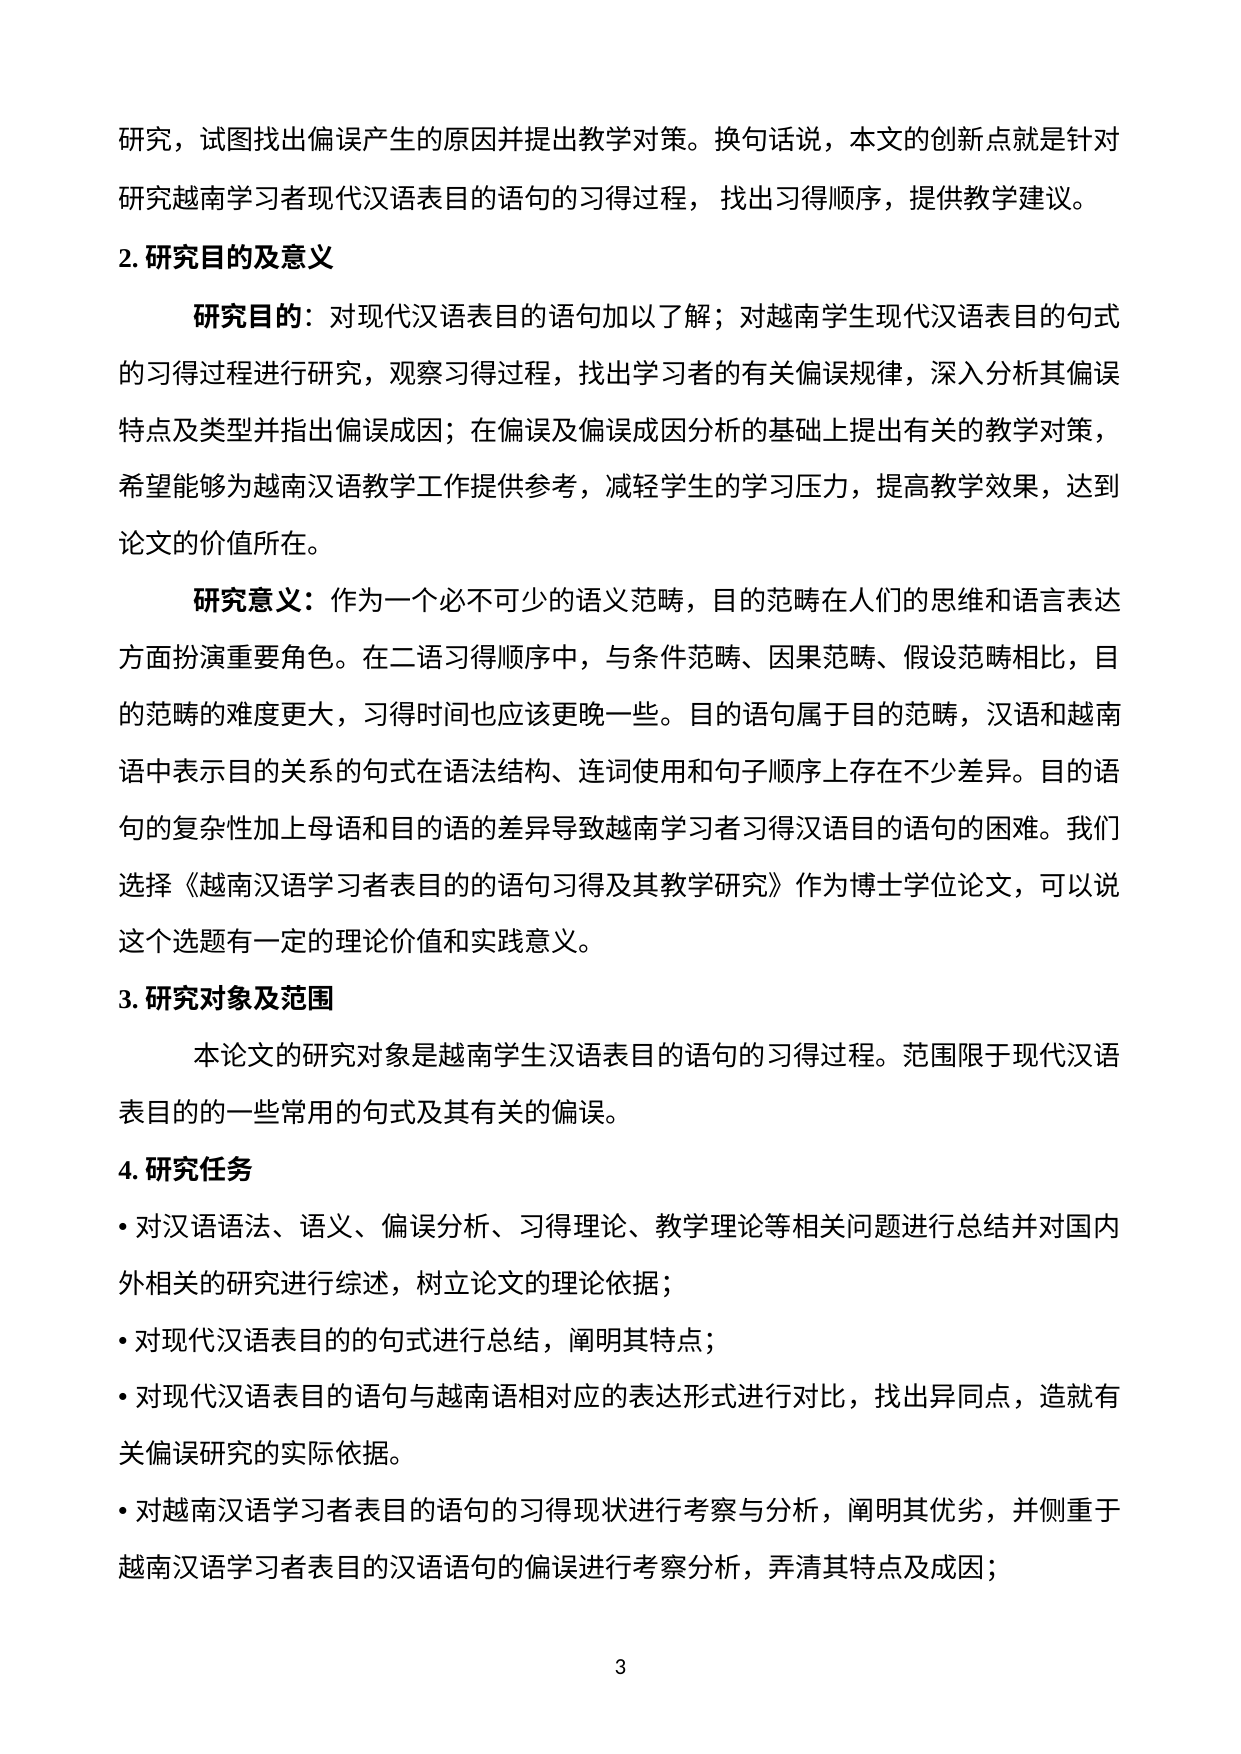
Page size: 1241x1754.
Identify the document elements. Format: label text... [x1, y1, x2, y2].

text 本论文的研究对象是越南学生汉语表目的语句的习得过程。范围限于现代汉语表目的的一些常用的句式及其有关的偏误。 [118, 1034, 1122, 1130]
text 4. 研究任务 [118, 1148, 1122, 1187]
text 研究意义：作为一个必不可少的语义范畴，目的范畴在人们的思维和语言表达方面扮演重要角色。在二语习得顺序中，与条件范畴、因果范畴、假设范畴相比，目的范畴的难度更大，习得时间也应该更晚一些。目的语句属于目的范畴，汉语和越南语中表示目的关系的句式在语法结构、连词使用和句子顺序上存在不少差异。目的语句的复杂性加上母语和目的语的差异导致越南学习者习得汉语目的语句的困难。我们选择《越南汉语学习者表目的的语句习得及其教学研究》作为博士学位论文，可以说这个选题有一定的理论价值和实践意义。 [118, 579, 1122, 959]
text 对现代汉语表目的语句与越南语相对应的表达形式进行对比，找出异同点，造就有关偏误研究的实际依据。 [118, 1375, 1122, 1471]
text 对现代汉语表目的的句式进行总结，阐明其特点； [118, 1318, 1122, 1358]
text 2. 研究目的及意义 [118, 236, 1122, 275]
text 对汉语语法、语义、偏误分析、习得理论、教学理论等相关问题进行总结并对国内外相关的研究进行综述，树立论文的理论依据； [118, 1205, 1122, 1301]
text 对越南汉语学习者表目的语句的习得现状进行考察与分析，阐明其优劣，并侧重于越南汉语学习者表目的汉语语句的偏误进行考察分析，弄清其特点及成因； [118, 1489, 1122, 1585]
text 研究目的：对现代汉语表目的语句加以了解；对越南学生现代汉语表目的句式的习得过程进行研究，观察习得过程，找出学习者的有关偏误规律，深入分析其偏误特点及类型并指出偏误成因；在偏误及偏误成因分析的基础上提出有关的教学对策，希望能够为越南汉语教学工作提供参考，减轻学生的学习压力，提高教学效果，达到论文的价值所在。 [118, 295, 1122, 561]
text 3. 研究对象及范围 [118, 977, 1122, 1016]
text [118, 118, 1122, 216]
